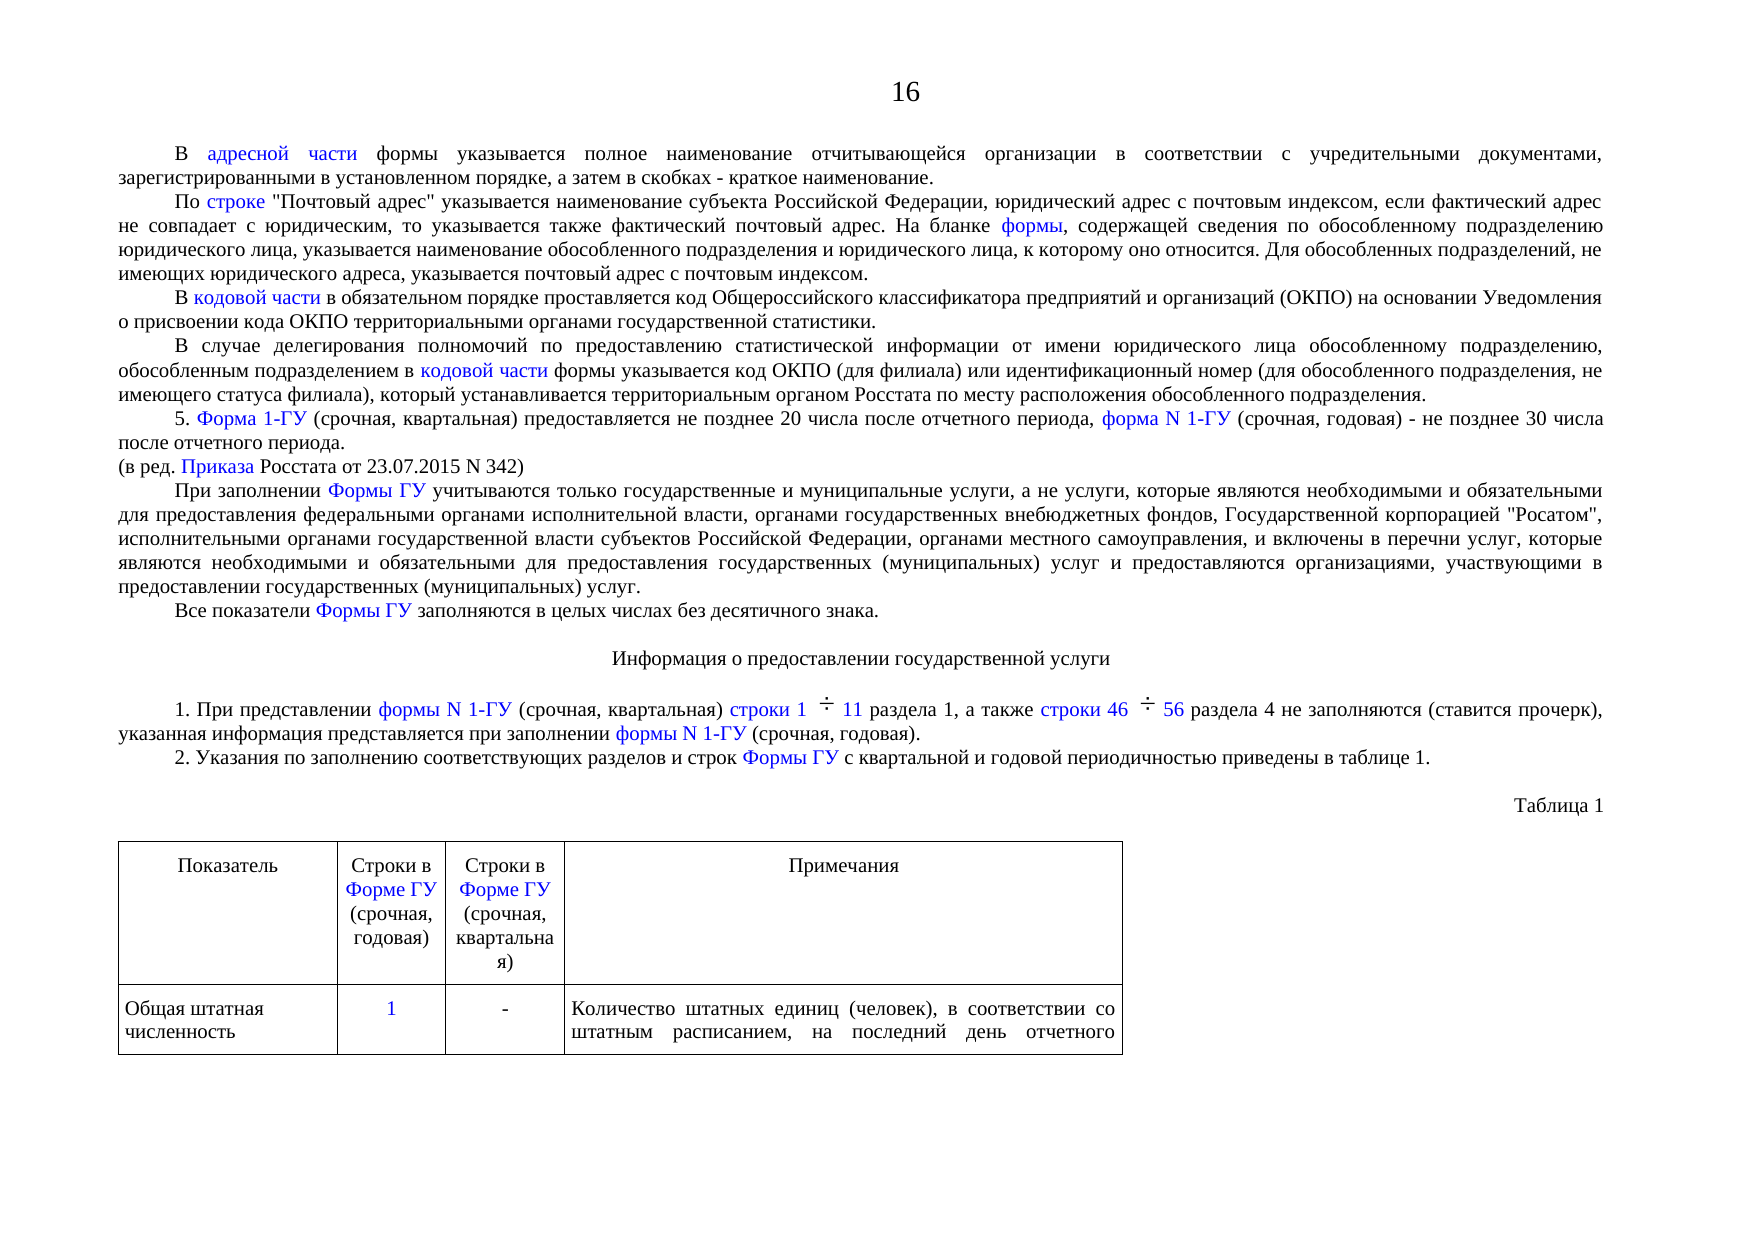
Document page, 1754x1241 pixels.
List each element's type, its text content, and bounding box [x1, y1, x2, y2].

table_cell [119, 985, 337, 1054]
table_cell - [446, 985, 564, 1054]
table_header Строки в Форме ГУ (срочная, годовая) [338, 842, 445, 984]
table_header Примечания [565, 842, 1122, 984]
text 2. Указания по заполнению соответствующих разделов и строк Формы ГУ с квартальной и годовой периодичностью приведены в таблице 1. [118, 745, 1604, 769]
text Все показатели Формы ГУ заполняются в целых числах без десятичного знака. [118, 598, 1604, 622]
text (в ред. Приказа Росстата от 23.07.2015 N 342) [118, 454, 1604, 478]
text Таблица 1 [118, 793, 1604, 817]
table_header Показатель [119, 842, 337, 984]
text В случае делегирования полномочий по предоставлению статистической информации от имени юридического лица обособленному подразделению, обособленным подразделением в кодовой части формы указывается код ОКПО (для филиала) или идентификационный номер (для обособленного подразделения, не имеющего статуса филиала), который устанавливается территориальным органом Росстата по месту расположения обособленного подразделения. [118, 333, 1604, 406]
text 1. При представлении формы N 1-ГУ (срочная, квартальная) строки 1 11 раздела 1, а также строки 46 56 раздела 4 не заполняются (ставится прочерк), указанная информация представляется при заполнении формы N 1-ГУ (срочная, годовая). [118, 694, 1604, 745]
text В адресной части формы указывается полное наименование отчитывающейся организации в соответствии с учредительными документами, зарегистрированными в установленном порядке, а затем в скобках - краткое наименование. [118, 141, 1604, 189]
text В кодовой части в обязательном порядке проставляется код Общероссийского классификатора предприятий и организаций (ОКПО) на основании Уведомления о присвоении кода ОКПО территориальными органами государственной статистики. [118, 285, 1604, 333]
text При заполнении Формы ГУ учитываются только государственные и муниципальные услуги, а не услуги, которые являются необходимыми и обязательными для предоставления федеральными органами исполнительной власти, органами государственных внебюджетных фондов, Государственной корпорацией "Росатом", исполнительными органами государственной власти субъектов Российской Федерации, органами местного самоуправления, и включены в перечни услуг, которые являются необходимыми и обязательными для предоставления государственных (муниципальных) услуг и предоставляются организациями, участвующими в предоставлении государственных (муниципальных) услуг. [118, 478, 1604, 598]
text Информация о предоставлении государственной услуги [118, 646, 1604, 670]
text 5. Форма 1-ГУ (срочная, квартальная) предоставляется не позднее 20 числа после отчетного периода, форма N 1-ГУ (срочная, годовая) - не позднее 30 числа после отчетного периода. [118, 406, 1604, 454]
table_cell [565, 985, 1122, 1054]
table_cell 1 [338, 985, 445, 1054]
table_header Строки в Форме ГУ (срочная, квартальная) [446, 842, 564, 984]
text По строке "Почтовый адрес" указывается наименование субъекта Российской Федерации, юридический адрес с почтовым индексом, если фактический адрес не совпадает с юридическим, то указывается также фактический почтовый адрес. На бланке формы, содержащей сведения по обособленному подразделению юридического лица, указывается наименование обособленного подразделения и юридического лица, к которому оно относится. Для обособленных подразделений, не имеющих юридического адреса, указывается почтовый адрес с почтовым индексом. [118, 189, 1604, 285]
